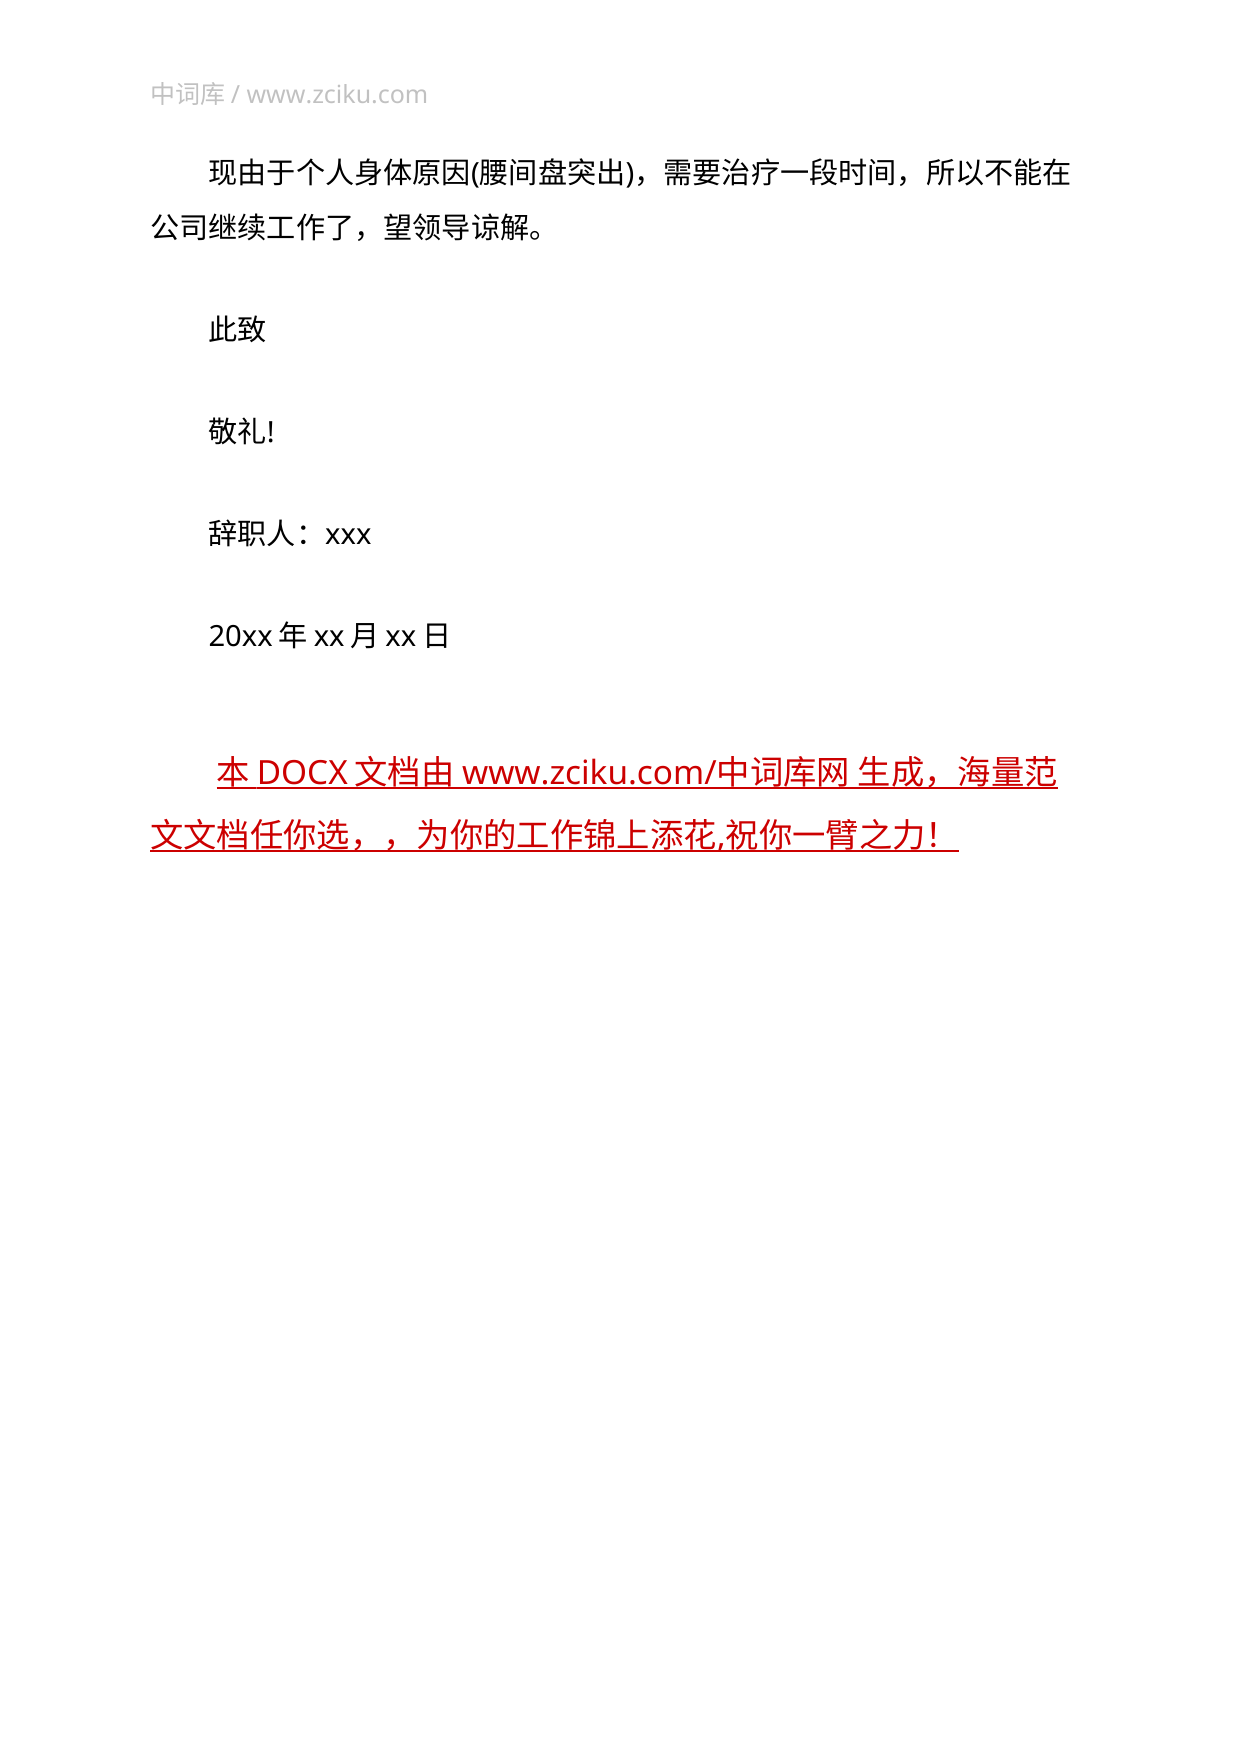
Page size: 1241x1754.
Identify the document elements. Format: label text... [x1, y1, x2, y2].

text 本DOCX文档由 www.zciku.com/中词库网 生成，海量范文文档任你选，，为你的工作锦上添花,祝你一臂之力！ [150, 746, 1090, 857]
text 20xx年xx月xx日 [150, 612, 1090, 655]
text 敬礼! [150, 408, 1090, 451]
text 此致 [150, 307, 1090, 349]
text 现由于个人身体原因(腰间盘突出)，需要治疗一段时间，所以不能在公司继续工作了，望领导谅解。 [150, 150, 1090, 247]
text 辞职人：xxx [150, 511, 1090, 553]
